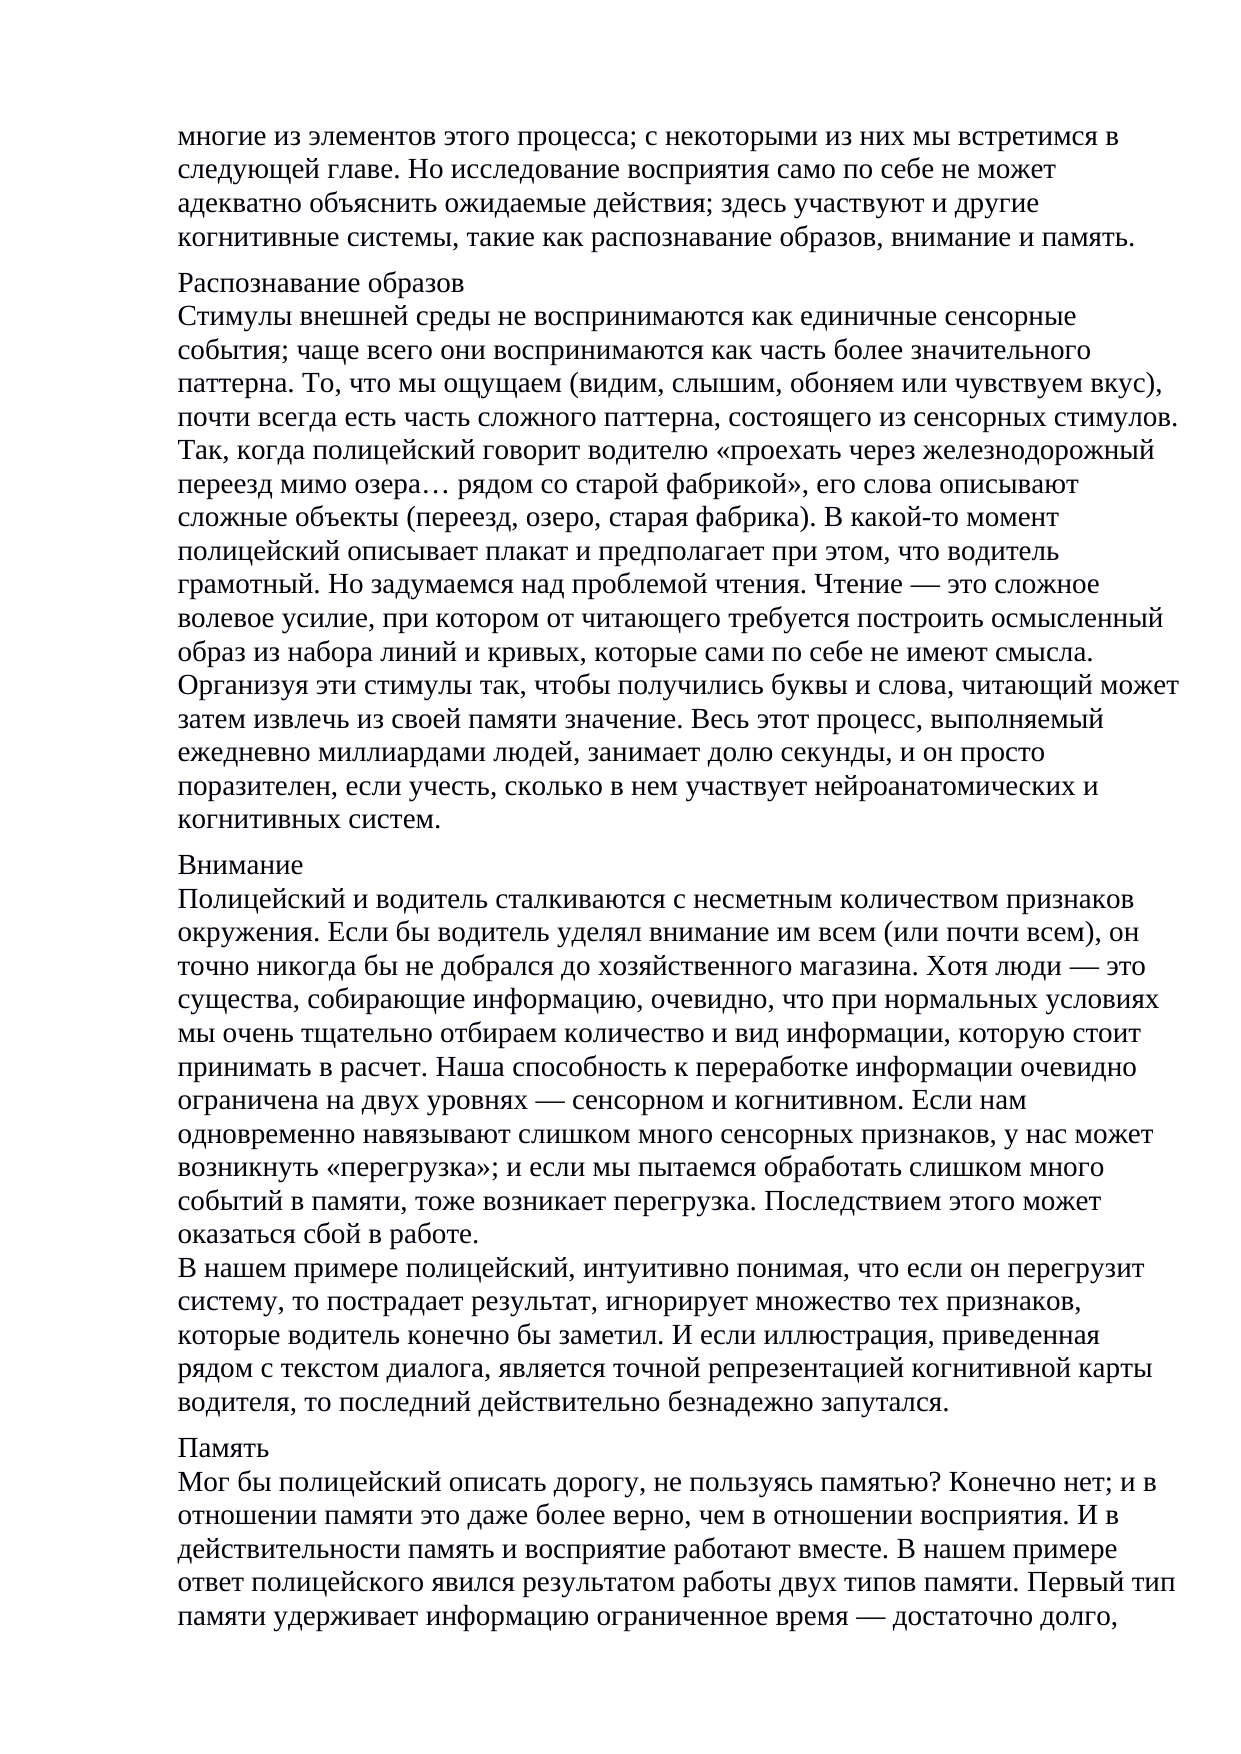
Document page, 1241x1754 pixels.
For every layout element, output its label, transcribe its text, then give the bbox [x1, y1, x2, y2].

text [177, 1430, 1181, 1631]
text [177, 118, 1181, 252]
text Внимание Полицейский и водитель сталкиваются с несметным количеством признаков окружения. Если бы водитель уделял внимание им всем (или почти всем), он точно никогда бы не добрался до хозяйственного магазина. Хотя люди — это существа, собирающие информацию, очевидно, что при нормальных условиях мы очень тщательно отбираем количество и вид информации, которую стоит принимать в расчет. Наша способность к переработке информации очевидно ограничена на двух уровнях — сенсорном и когнитивном. Если нам одновременно навязывают слишком много сенсорных признаков, у нас может возникнуть «перегрузка»; и если мы пытаемся обработать слишком много событий в памяти, тоже возникает перегрузка. Последствием этого может оказаться сбой в работе. В нашем примере полицейский, интуитивно понимая, что если он перегрузит систему, то пострадает результат, игнорирует множество тех признаков, которые водитель конечно бы заметил. И если иллюстрация, приведенная рядом с текстом диалога, является точной репрезентацией когнитивной карты водителя, то последний действительно безнадежно запутался. [177, 847, 1181, 1418]
text Распознавание образов Стимулы внешней среды не воспринимаются как единичные сенсорные события; чаще всего они воспринимаются как часть более значительного паттерна. То, что мы ощущаем (видим, слышим, обоняем или чувствуем вкус), почти всегда есть часть сложного паттерна, состоящего из сенсорных стимулов. Так, когда полицейский говорит водителю «проехать через железнодорожный переезд мимо озера… рядом со старой фабрикой», его слова описывают сложные объекты (переезд, озеро, старая фабрика). В какой-то момент полицейский описывает плакат и предполагает при этом, что водитель грамотный. Но задумаемся над проблемой чтения. Чтение — это сложное волевое усилие, при котором от читающего требуется построить осмысленный образ из набора линий и кривых, которые сами по себе не имеют смысла. Организуя эти стимулы так, чтобы получились буквы и слова, читающий может затем извлечь из своей памяти значение. Весь этот процесс, выполняемый ежедневно миллиардами людей, занимает долю секунды, и он просто поразителен, если учесть, сколько в нем участвует нейроанатомических и когнитивных систем. [177, 265, 1181, 835]
